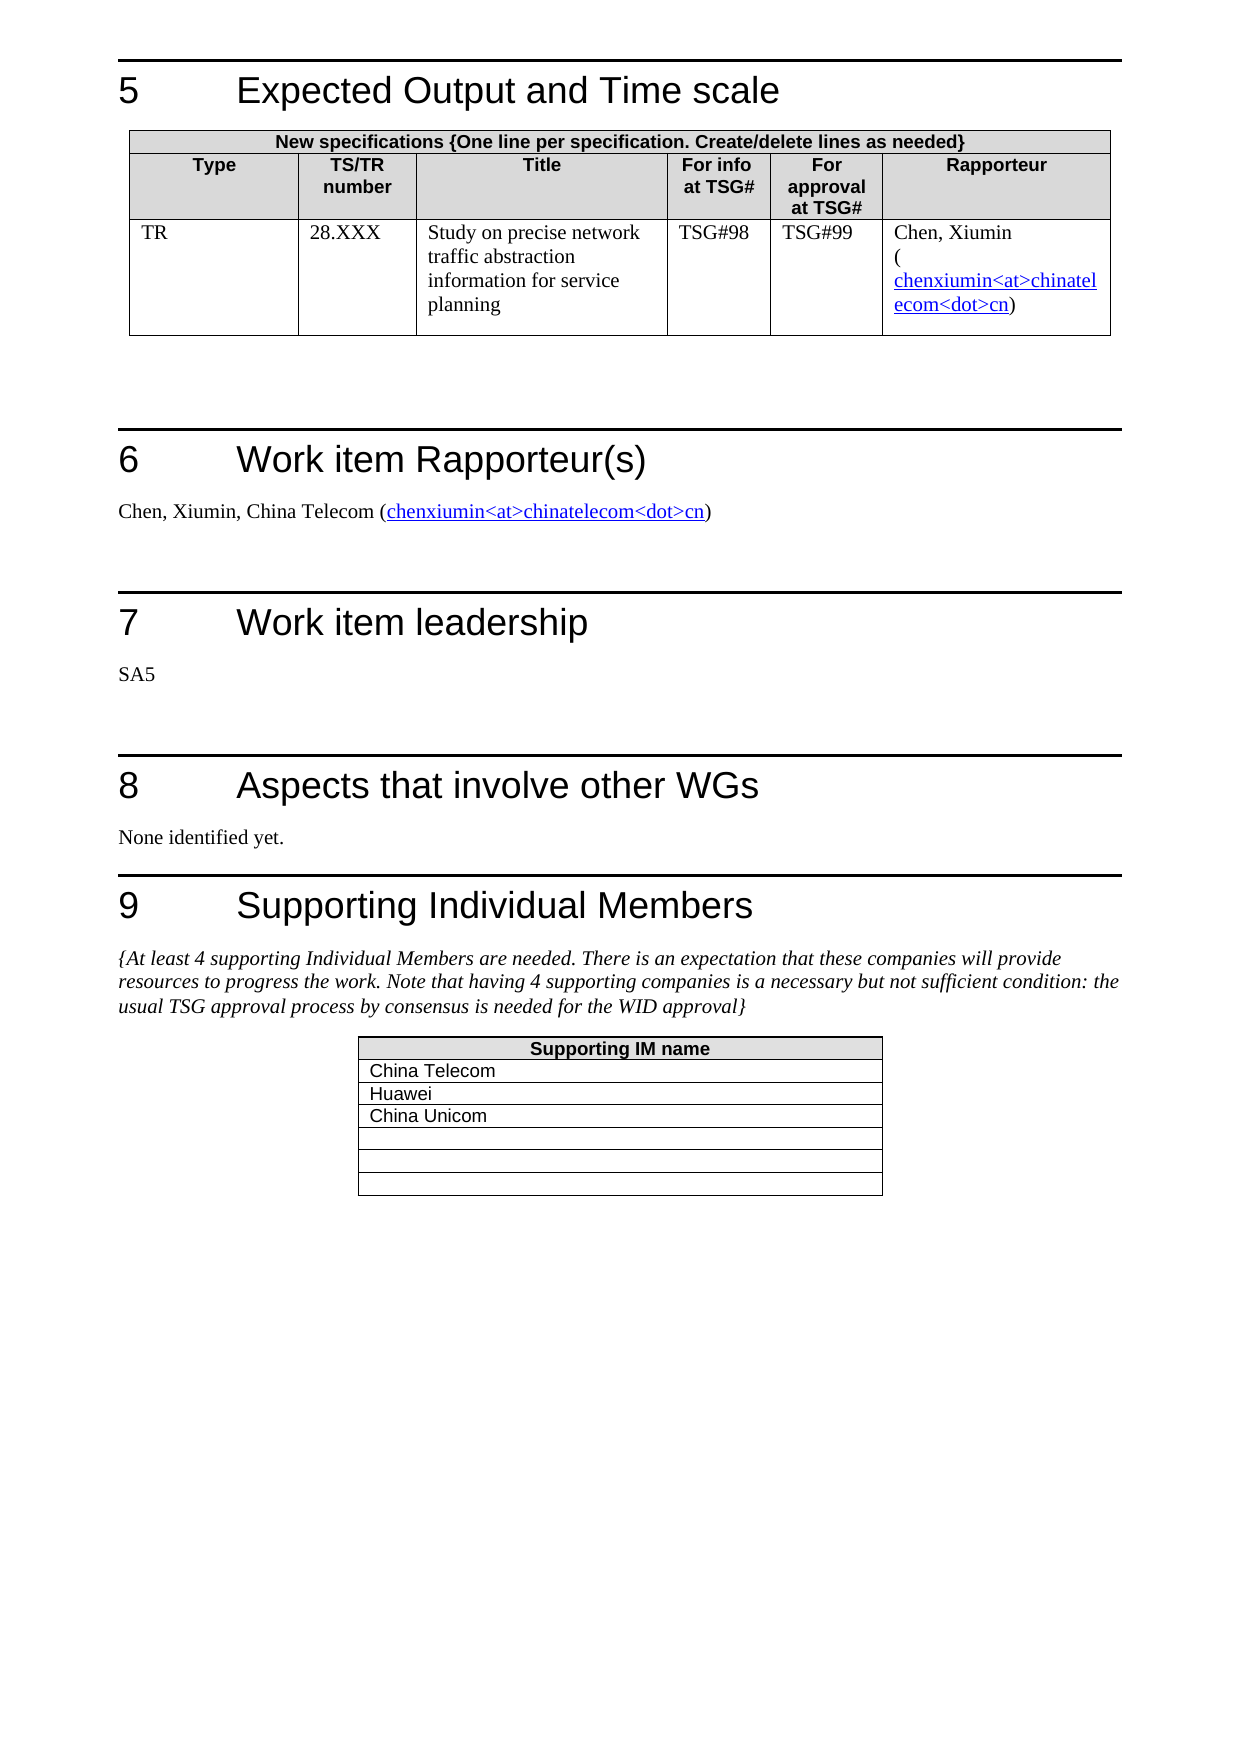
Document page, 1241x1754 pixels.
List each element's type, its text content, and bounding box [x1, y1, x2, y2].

table_cell China Unicom [359, 1105, 882, 1127]
table_cell Huawei [359, 1083, 882, 1104]
table_cell [359, 1150, 882, 1172]
subtitle 8 Aspects that involve other WGs [118, 757, 1122, 806]
table_cell TS/TR number [299, 154, 416, 219]
table_cell For info at TSG# [668, 154, 770, 219]
table_cell 28.XXX [299, 220, 416, 335]
subtitle 9 Supporting Individual Members [118, 877, 1122, 927]
table_cell China Telecom [359, 1060, 882, 1082]
table_cell Chen, Xiumin (chenxiumin<at>chinatelecom<dot>cn) [883, 220, 1110, 335]
text {At least 4 supporting Individual Members are needed. There is an expectation that these companies will provide resources to progress the work. Note that having 4 supporting companies is a necessary but not sufficient condition: the usual TSG approval process by consensus is needed for the WID approval} [118, 945, 1122, 1018]
table_cell Rapporteur [883, 154, 1110, 219]
table_cell For approval at TSG# [771, 154, 882, 219]
table_cell TSG#98 [668, 220, 770, 335]
text SA5 [118, 662, 1122, 686]
table_cell Title [417, 154, 667, 219]
table_cell Type [130, 154, 298, 219]
table_cell [359, 1173, 882, 1194]
text None identified yet. [118, 825, 1122, 849]
table_cell TR [130, 220, 298, 335]
table_cell Study on precise network traffic abstraction information for service planning [417, 220, 667, 335]
subtitle 7 Work item leadership [118, 594, 1122, 643]
subtitle 5 Expected Output and Time scale [118, 62, 1122, 112]
table_cell [359, 1128, 882, 1149]
table_cell TSG#99 [771, 220, 882, 335]
table_header Supporting IM name [359, 1038, 882, 1059]
text Chen, Xiumin, China Telecom (chenxiumin<at>chinatelecom<dot>cn) [118, 499, 1122, 523]
subtitle 6 Work item Rapporteur(s) [118, 431, 1122, 480]
table_header New specifications {One line per specification. Create/delete lines as needed} [130, 131, 1110, 153]
